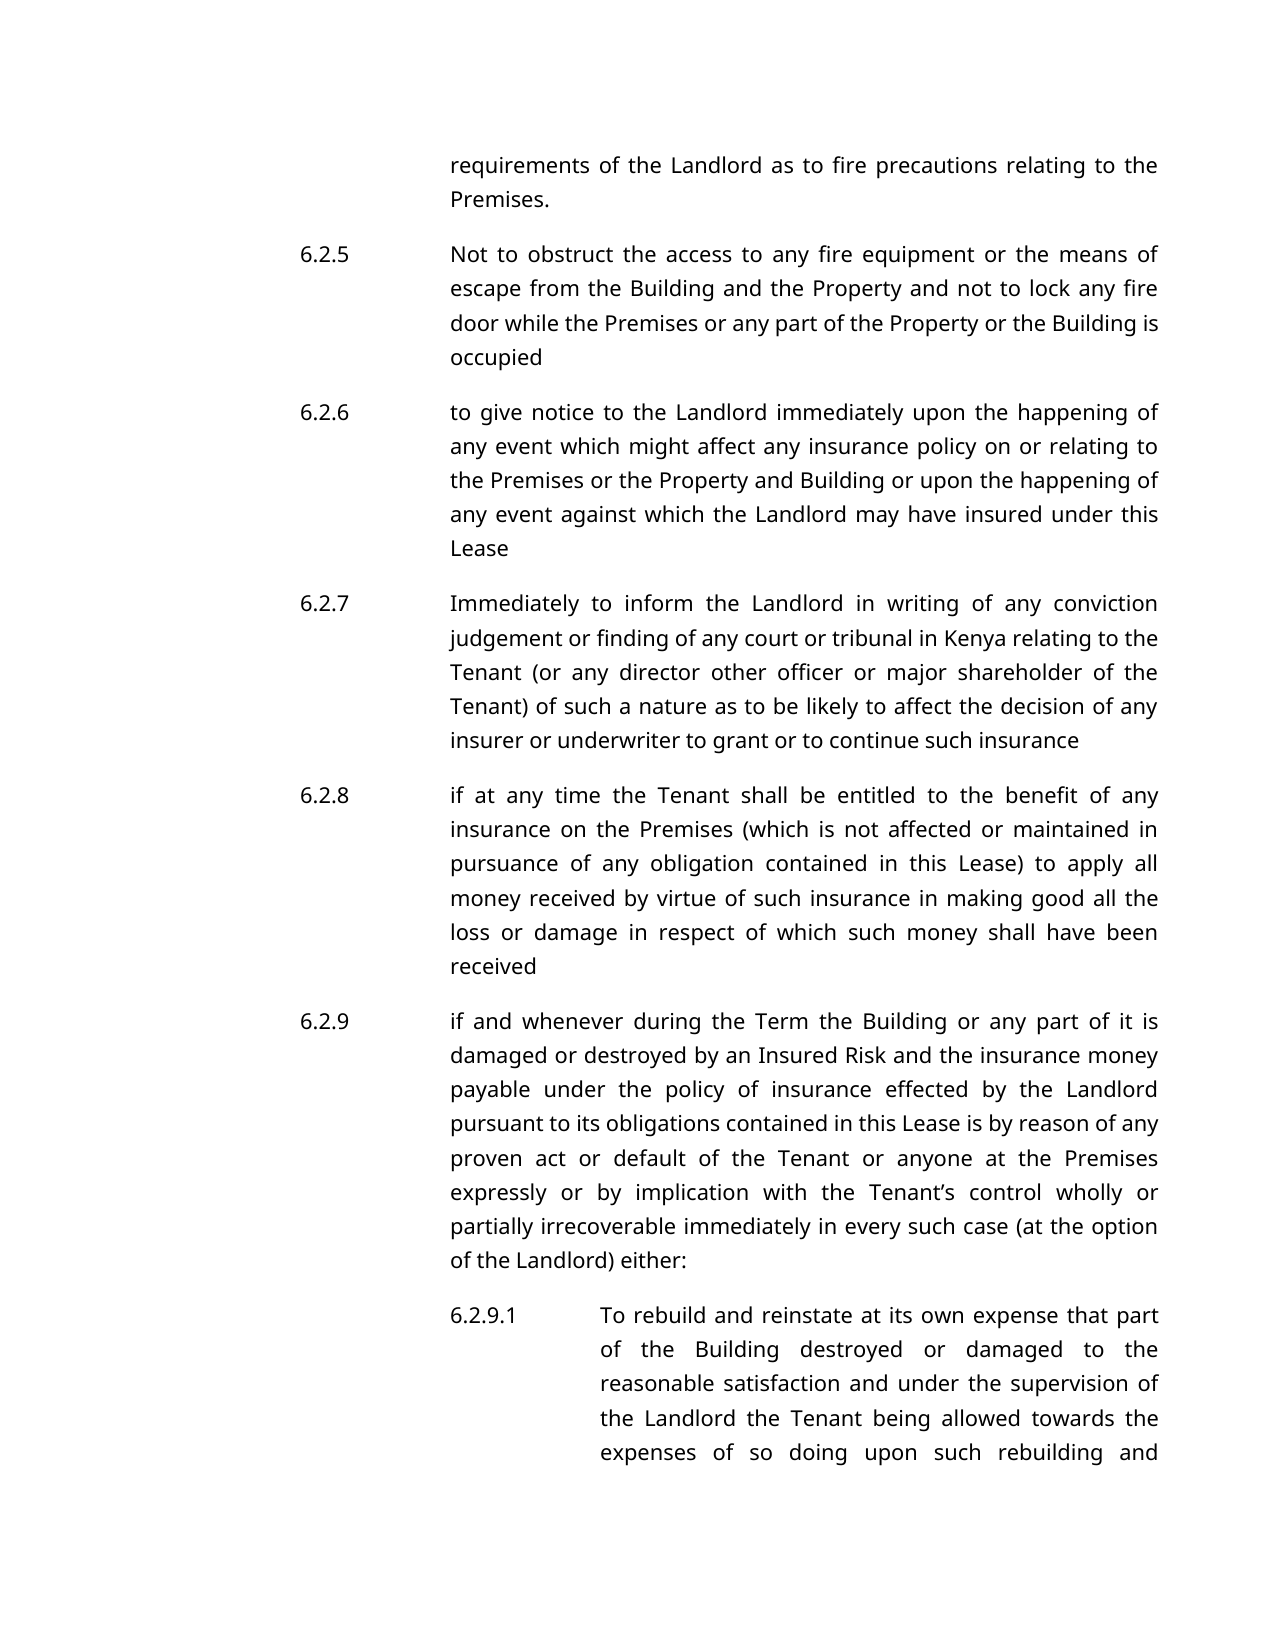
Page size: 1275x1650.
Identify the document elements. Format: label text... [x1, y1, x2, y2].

text 6.2.8 if at any time the Tenant shall be entitled to the benefit of any insurance on the Premises (which is not affected or maintained in pursuance of any obligation contained in this Lease) to apply all money received by virtue of such insurance in making good all the loss or damage in respect of which such money shall have been received [300, 780, 1159, 981]
text 6.2.9 if and whenever during the Term the Building or any part of it is damaged or destroyed by an Insured Risk and the insurance money payable under the policy of insurance effected by the Landlord pursuant to its obligations contained in this Lease is by reason of any proven act or default of the Tenant or anyone at the Premises expressly or by implication with the Tenant’s control wholly or partially irrecoverable immediately in every such case (at the option of the Landlord) either: [300, 1006, 1159, 1275]
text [450, 1300, 1159, 1466]
text 6.2.5 Not to obstruct the access to any fire equipment or the means of escape from the Building and the Property and not to lock any fire door while the Premises or any part of the Property or the Building is occupied [300, 239, 1159, 371]
text 6.2.6 to give notice to the Landlord immediately upon the happening of any event which might affect any insurance policy on or relating to the Premises or the Property and Building or upon the happening of any event against which the Landlord may have insured under this Lease [300, 397, 1159, 563]
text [300, 150, 1159, 214]
text 6.2.7 Immediately to inform the Landlord in writing of any conviction judgement or finding of any court or tribunal in Kenya relating to the Tenant (or any director other officer or major shareholder of the Tenant) of such a nature as to be likely to affect the decision of any insurer or underwriter to grant or to continue such insurance [300, 588, 1159, 755]
